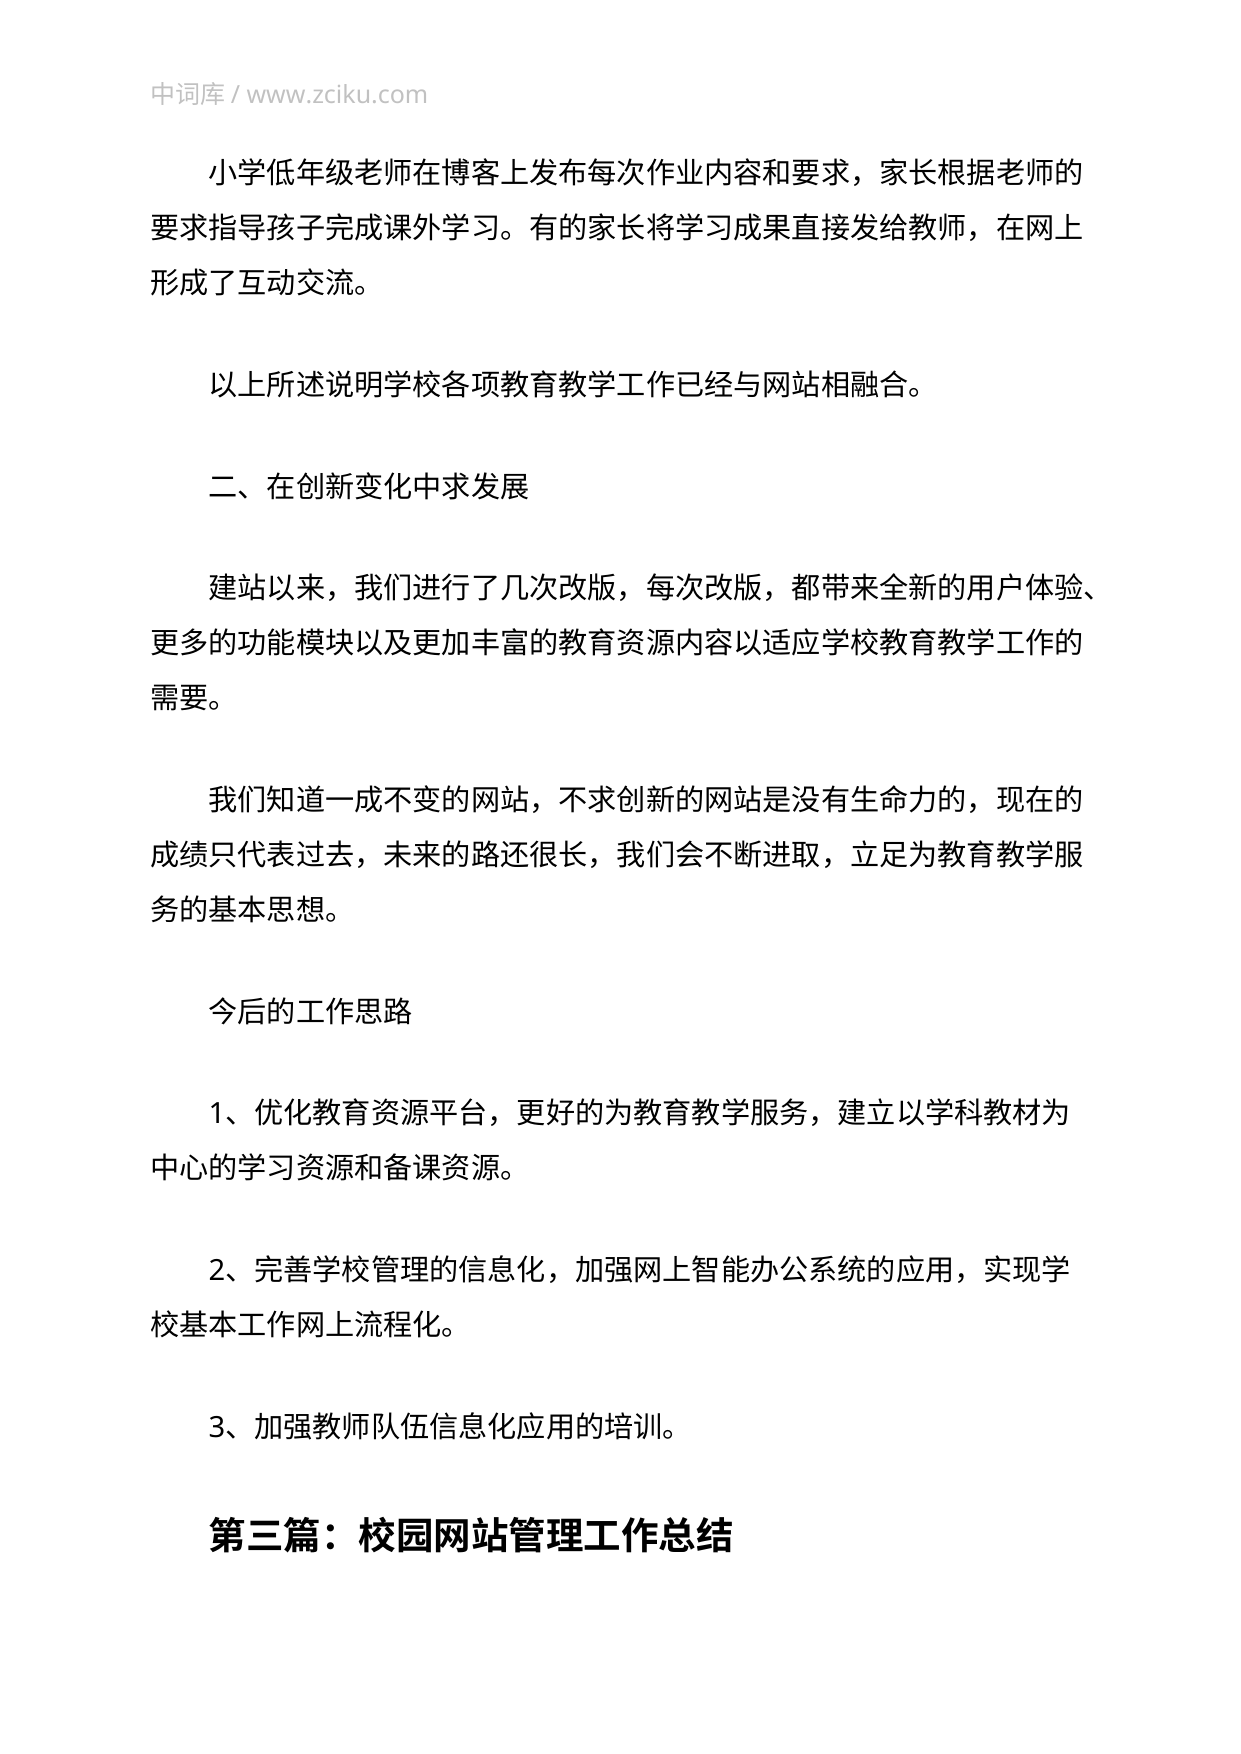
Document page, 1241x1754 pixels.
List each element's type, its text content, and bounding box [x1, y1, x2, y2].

text 2、完善学校管理的信息化，加强网上智能办公系统的应用，实现学校基本工作网上流程化。 [150, 1247, 1090, 1344]
text 小学低年级老师在博客上发布每次作业内容和要求，家长根据老师的要求指导孩子完成课外学习。有的家长将学习成果直接发给教师，在网上形成了互动交流。 [150, 150, 1090, 302]
text 3、加强教师队伍信息化应用的培训。 [150, 1403, 1090, 1446]
text 以上所述说明学校各项教育教学工作已经与网站相融合。 [150, 362, 1090, 404]
text 二、在创新变化中求发展 [150, 463, 1090, 506]
text 建站以来，我们进行了几次改版，每次改版，都带来全新的用户体验、更多的功能模块以及更加丰富的教育资源内容以适应学校教育教学工作的需要。 [150, 565, 1090, 717]
text 今后的工作思路 [150, 988, 1090, 1031]
text 第三篇：校园网站管理工作总结 [150, 1506, 1090, 1560]
text 我们知道一成不变的网站，不求创新的网站是没有生命力的，现在的成绩只代表过去，未来的路还很长，我们会不断进取，立足为教育教学服务的基本思想。 [150, 777, 1090, 929]
text 1、优化教育资源平台，更好的为教育教学服务，建立以学科教材为中心的学习资源和备课资源。 [150, 1090, 1090, 1187]
